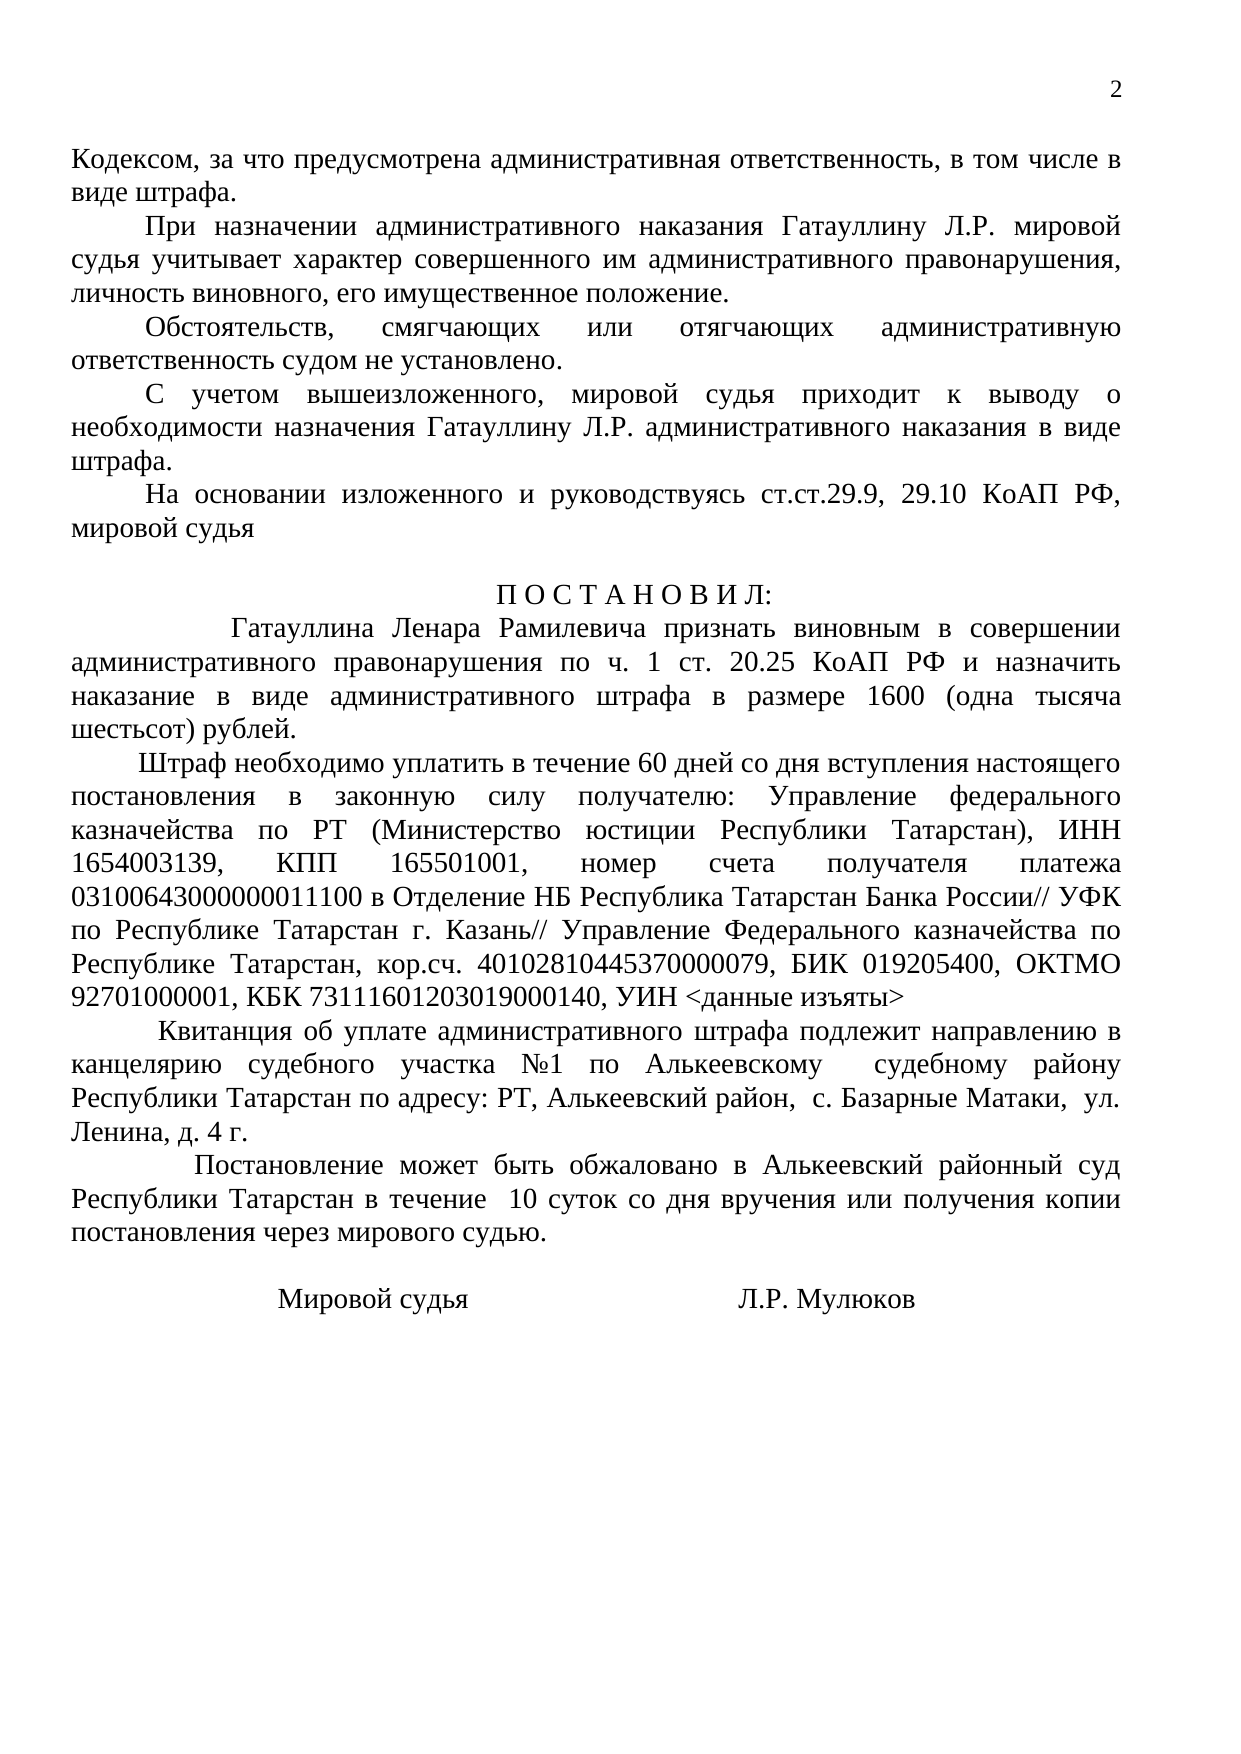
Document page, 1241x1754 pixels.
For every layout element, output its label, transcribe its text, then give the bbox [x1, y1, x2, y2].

text П О С Т А Н О В И Л: [71, 577, 1122, 611]
text Постановление может быть обжаловано в Алькеевский районный суд Республики Татарстан в течение 10 суток со дня вручения или получения копии постановления через мирового судью. [71, 1147, 1122, 1248]
text Обстоятельств, смягчающих или отягчающих административную ответственность судом не установлено. [71, 309, 1122, 376]
text Мировой судья Л.Р. Мулюков [71, 1281, 1122, 1315]
text С учетом вышеизложенного, мировой судья приходит к выводу о необходимости назначения Гатауллину Л.Р. административного наказания в виде штрафа. [71, 376, 1122, 476]
text Квитанция об уплате административного штрафа подлежит направлению в канцелярию судебного участка №1 по Алькеевскому судебному району Республики Татарстан по адресу: РТ, Алькеевский район, с. Базарные Матаки, ул. Ленина, д. 4 г. [71, 1013, 1122, 1147]
text Гатауллина Ленара Рамилевича признать виновным в совершении административного правонарушения по ч. 1 ст. 20.25 КоАП РФ и назначить наказание в виде административного штрафа в размере 1600 (одна тысяча шестьсот) рублей. [71, 611, 1122, 745]
text Штраф необходимо уплатить в течение 60 дней со дня вступления настоящего постановления в законную силу получателю: Управление федерального казначейства по РТ (Министерство юстиции Республики Татарстан), ИНН 1654003139, КПП 165501001, номер счета получателя платежа 03100643000000011100 в Отделение НБ Республика Татарстан Банка России// УФК по Республике Татарстан г. Казань// Управление Федерального казначейства по Республике Татарстан, кор.сч. 40102810445370000079, БИК 019205400, ОКТМО 92701000001, КБК 73111601203019000140, УИН <данные изъяты> [71, 745, 1122, 1013]
text На основании изложенного и руководствуясь ст.ст.29.9, 29.10 КоАП РФ, мировой судья [71, 476, 1122, 543]
text При назначении административного наказания Гатауллину Л.Р. мировой судья учитывает характер совершенного им административного правонарушения, личность виновного, его имущественное положение. [71, 208, 1122, 309]
